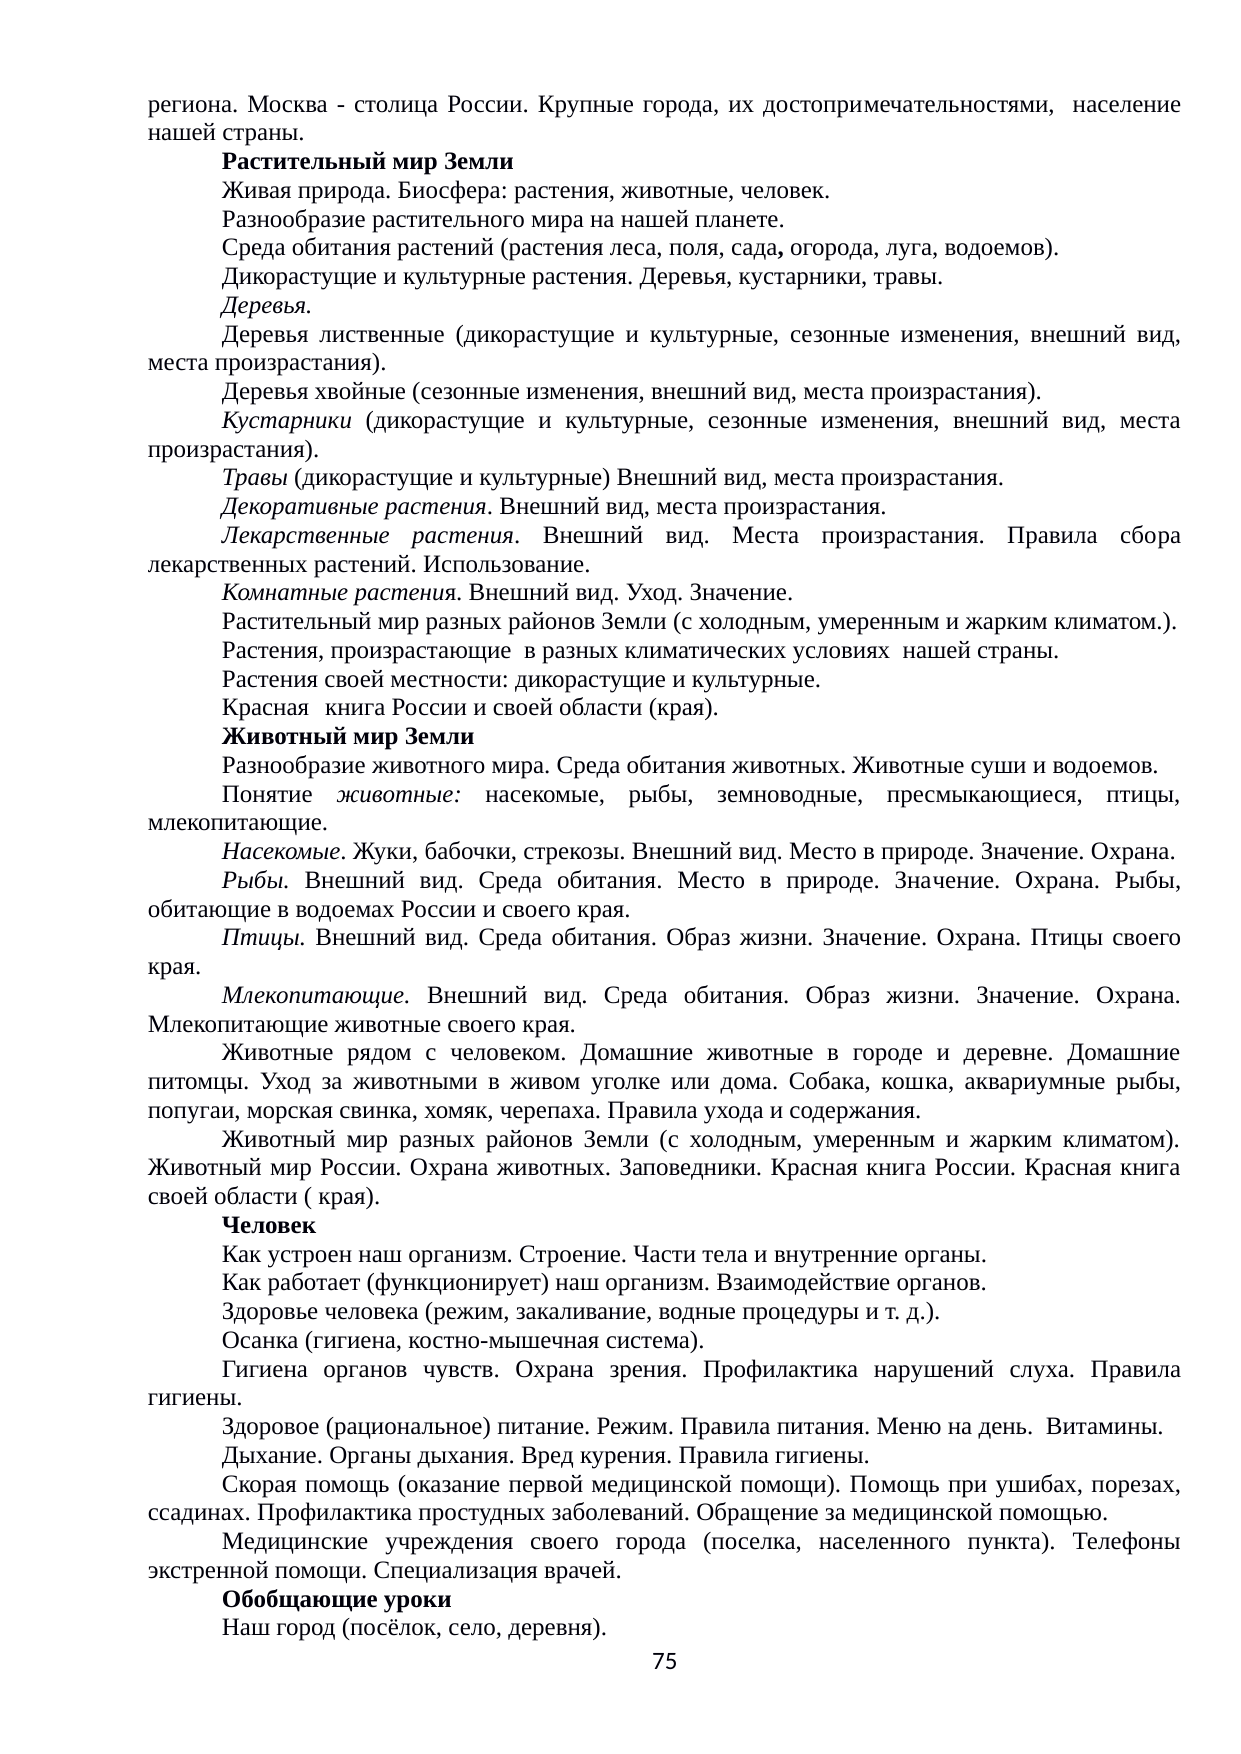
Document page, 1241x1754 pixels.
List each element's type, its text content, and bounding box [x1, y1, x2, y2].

text Здоровье человека (режим, закаливание, водные процедуры и т. д.). [148, 1296, 1181, 1325]
text Деревья лиственные (дикорастущие и культурные, сезонные изменения, внешний вид, места произрастания). [148, 319, 1181, 376]
text Живая природа. Биосфера: растения, животные, человек. [148, 175, 1181, 204]
text Деревья. [148, 290, 1181, 319]
text Наш город (посёлок, село, деревня). [148, 1612, 1181, 1641]
text Медицинские учреждения своего города (поселка, населенного пункта). Телефоны экстренной помощи. Специализация врачей. [148, 1526, 1181, 1584]
text Растительный мир Земли [148, 146, 1181, 175]
text Животные рядом с человеком. Домашние животные в городе и деревне. Домашние питомцы. Уход за животными в живом уголке или дома. Собака, кошка, аквариумные рыбы, попугаи, морская свинка, хомяк, черепаха. Правила ухода и содержания. [148, 1037, 1181, 1124]
text Дыхание. Органы дыхания. Вред курения. Правила гигиены. [148, 1440, 1181, 1469]
text Красная книга России и своей области (края). [148, 692, 1181, 721]
text Обобщающие уроки [148, 1584, 1181, 1612]
text Комнатные растения. Внешний вид. Уход. Значение. [148, 577, 1181, 606]
text Рыбы. Внешний вид. Среда обитания. Место в природе. Значение. Охрана. Рыбы, обитающие в водоемах России и своего края. [148, 865, 1181, 922]
text Животный мир разных районов Земли (с холодным, умеренным и жарким климатом). Животный мир России. Охрана животных. Заповедники. Красная книга России. Красная книга своей области ( края). [148, 1124, 1181, 1210]
text Деревья хвойные (сезонные изменения, внешний вид, места произрастания). [148, 376, 1181, 405]
text Разнообразие растительного мира на нашей планете. [148, 204, 1181, 232]
text Растения своей местности: дикорастущие и культурные. [148, 664, 1181, 692]
text Как работает (функционирует) наш организм. Взаимодействие органов. [148, 1267, 1181, 1296]
text Среда обитания растений (растения леса, поля, сада, огорода, луга, водоемов). [148, 232, 1181, 261]
text Скорая помощь (оказание первой медицинской помощи). Помощь при ушибах, порезах, ссадинах. Профилактика простудных заболеваний. Обращение за медицинской помощью. [148, 1469, 1181, 1526]
text Кустарники (дикорастущие и культурные, сезонные изменения, внешний вид, места произрастания). [148, 405, 1181, 462]
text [148, 89, 1181, 146]
text Травы (дикорастущие и культурные) Внешний вид, места произрастания. [148, 462, 1181, 491]
text Растительный мир разных районов Земли (с холодным, умеренным и жарким климатом.). [148, 606, 1181, 635]
text Дикорастущие и культурные растения. Деревья, кустарники, травы. [148, 261, 1181, 290]
text Декоративные растения. Внешний вид, места произрастания. [148, 491, 1181, 520]
text Здоровое (рациональное) питание. Режим. Правила питания. Меню на день. Витамины. [148, 1411, 1181, 1440]
text Гигиена органов чувств. Охрана зрения. Профилактика нарушений слуха. Правила гигиены. [148, 1354, 1181, 1411]
text Осанка (гигиена, костно-мышечная система). [148, 1325, 1181, 1354]
text Птицы. Внешний вид. Среда обитания. Образ жизни. Значение. Охрана. Птицы своего края. [148, 922, 1181, 980]
text Человек [148, 1210, 1181, 1239]
text Понятие животные: насекомые, рыбы, земноводные, пресмыкающиеся, птицы, млекопитающие. [148, 779, 1181, 836]
text Млекопитающие. Внешний вид. Среда обитания. Образ жизни. Значение. Охрана. Млекопитающие животные своего края. [148, 980, 1181, 1037]
text Насекомые. Жуки, бабочки, стрекозы. Внешний вид. Место в природе. Значение. Охрана. [148, 836, 1181, 865]
text Животный мир Земли [148, 721, 1181, 750]
text Лекарственные растения. Внешний вид. Места произрастания. Правила сбора лекарственных растений. Использование. [148, 520, 1181, 577]
text Растения, произрастающие в разных климатических условиях нашей страны. [148, 635, 1181, 664]
text Как устроен наш организм. Строение. Части тела и внутренние органы. [148, 1239, 1181, 1267]
text Разнообразие животного мира. Среда обитания животных. Животные суши и водоемов. [148, 750, 1181, 779]
